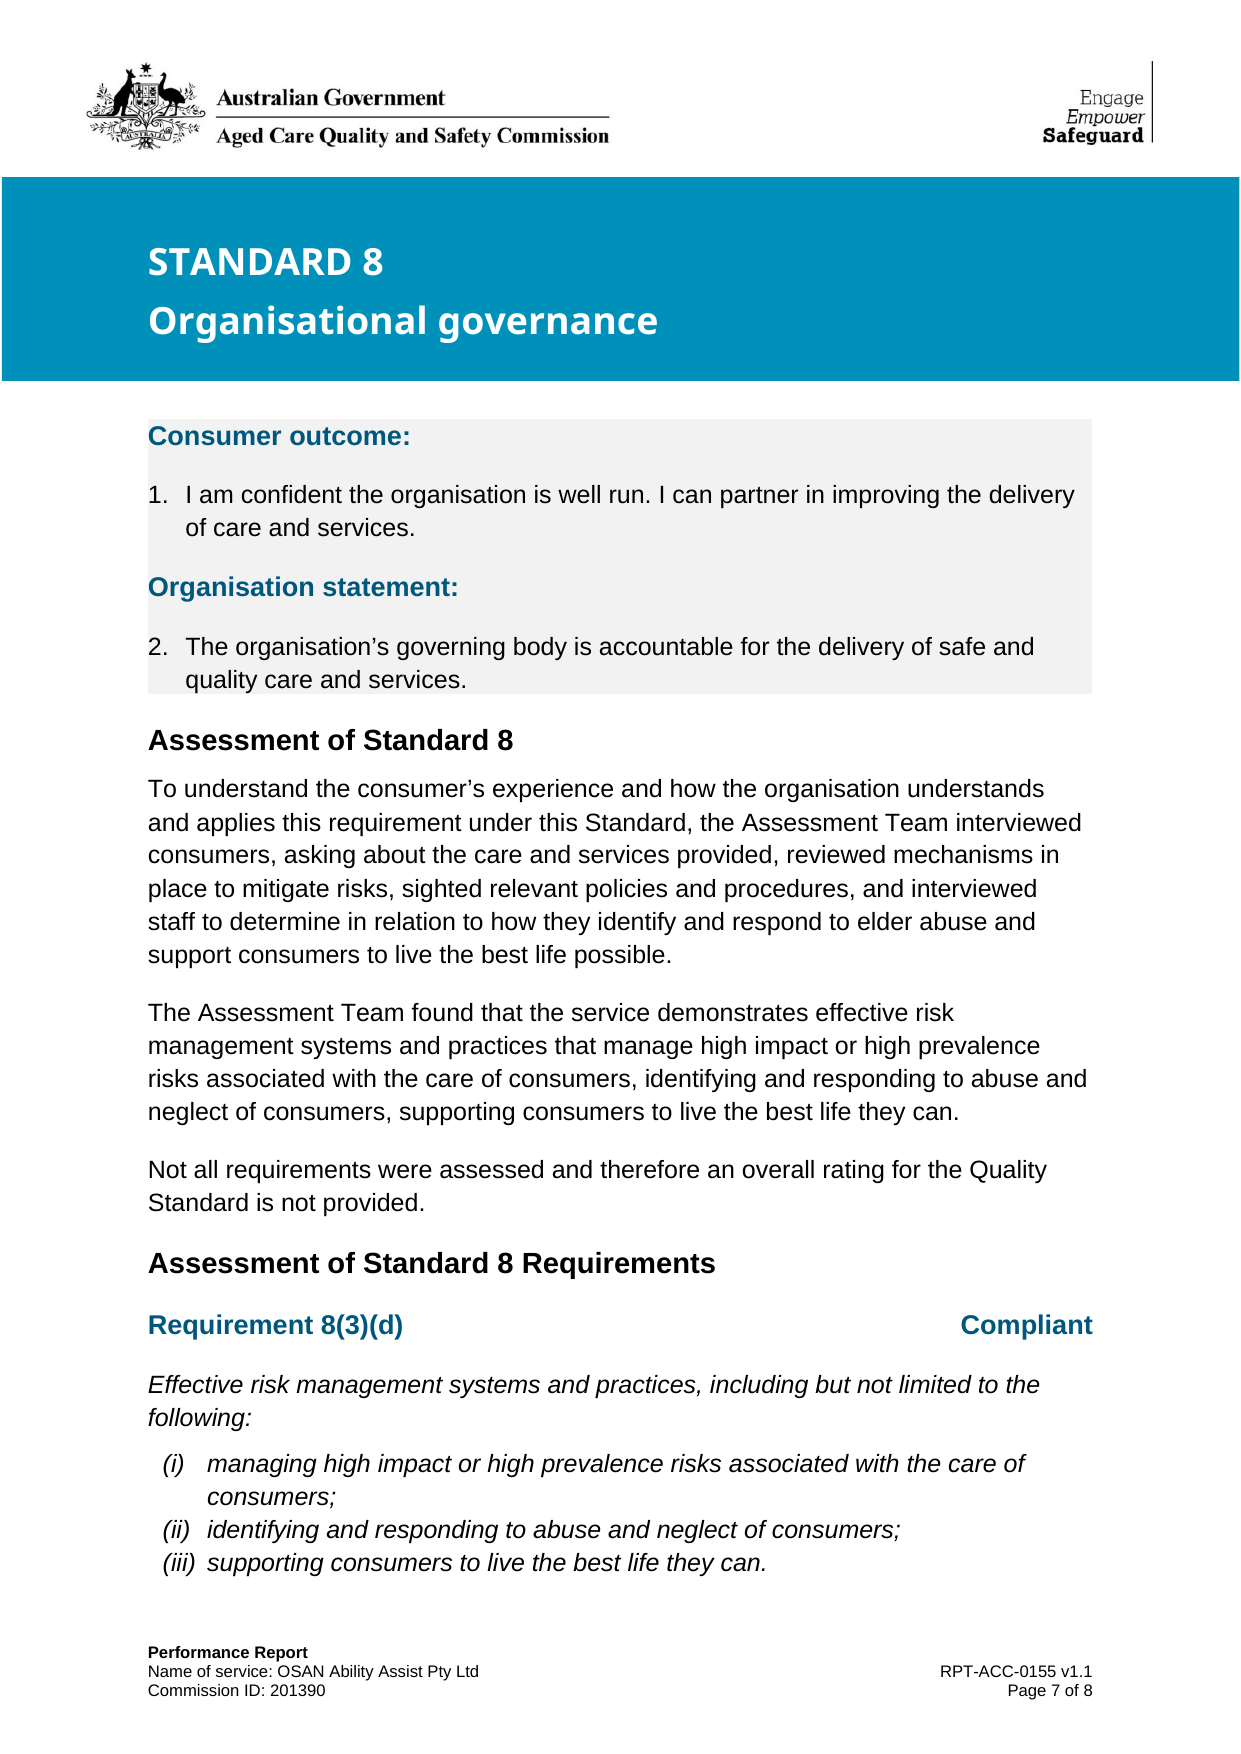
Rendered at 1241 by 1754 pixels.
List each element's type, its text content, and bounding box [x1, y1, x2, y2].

list identifying and responding to abuse and neglect of consumers; [162, 1515, 1092, 1543]
subtitle Consumer outcome: [148, 419, 1092, 451]
text Effective risk management systems and practices, including but not limited to the following: [148, 1370, 1092, 1432]
list I am confident the organisation is well run. I can partner in improving the delivery of care and services. [148, 480, 1092, 542]
subtitle STANDARD 8 Organisational governance [148, 236, 1092, 345]
subtitle Organisation statement: [148, 571, 1092, 603]
list The organisation’s governing body is accountable for the delivery of safe and quality care and services. [148, 632, 1092, 694]
list managing high impact or high prevalence risks associated with the care of consumers; [162, 1449, 1092, 1511]
text The Assessment Team found that the service demonstrates effective risk management systems and practices that manage high impact or high prevalence risks associated with the care of consumers, identifying and responding to abuse and neglect of consumers, supporting consumers to live the best life they can. [148, 998, 1092, 1125]
subtitle Assessment of Standard 8 [148, 723, 1092, 757]
subtitle Assessment of Standard 8 Requirements [148, 1246, 1092, 1279]
subtitle Requirement 8(3)(d) Compliant [148, 1309, 1092, 1341]
text Not all requirements were assessed and therefore an overall rating for the Quality Standard is not provided. [148, 1155, 1092, 1216]
list supporting consumers to live the best life they can. [162, 1548, 1092, 1577]
text To understand the consumer’s experience and how the organisation understands and applies this requirement under this Standard, the Assessment Team interviewed consumers, asking about the care and services provided, reviewed mechanisms in place to mitigate risks, sighted relevant policies and procedures, and interviewed staff to determine in relation to how they identify and respond to elder abuse and support consumers to live the best life possible. [148, 774, 1092, 968]
picture [0, 1, 1241, 171]
